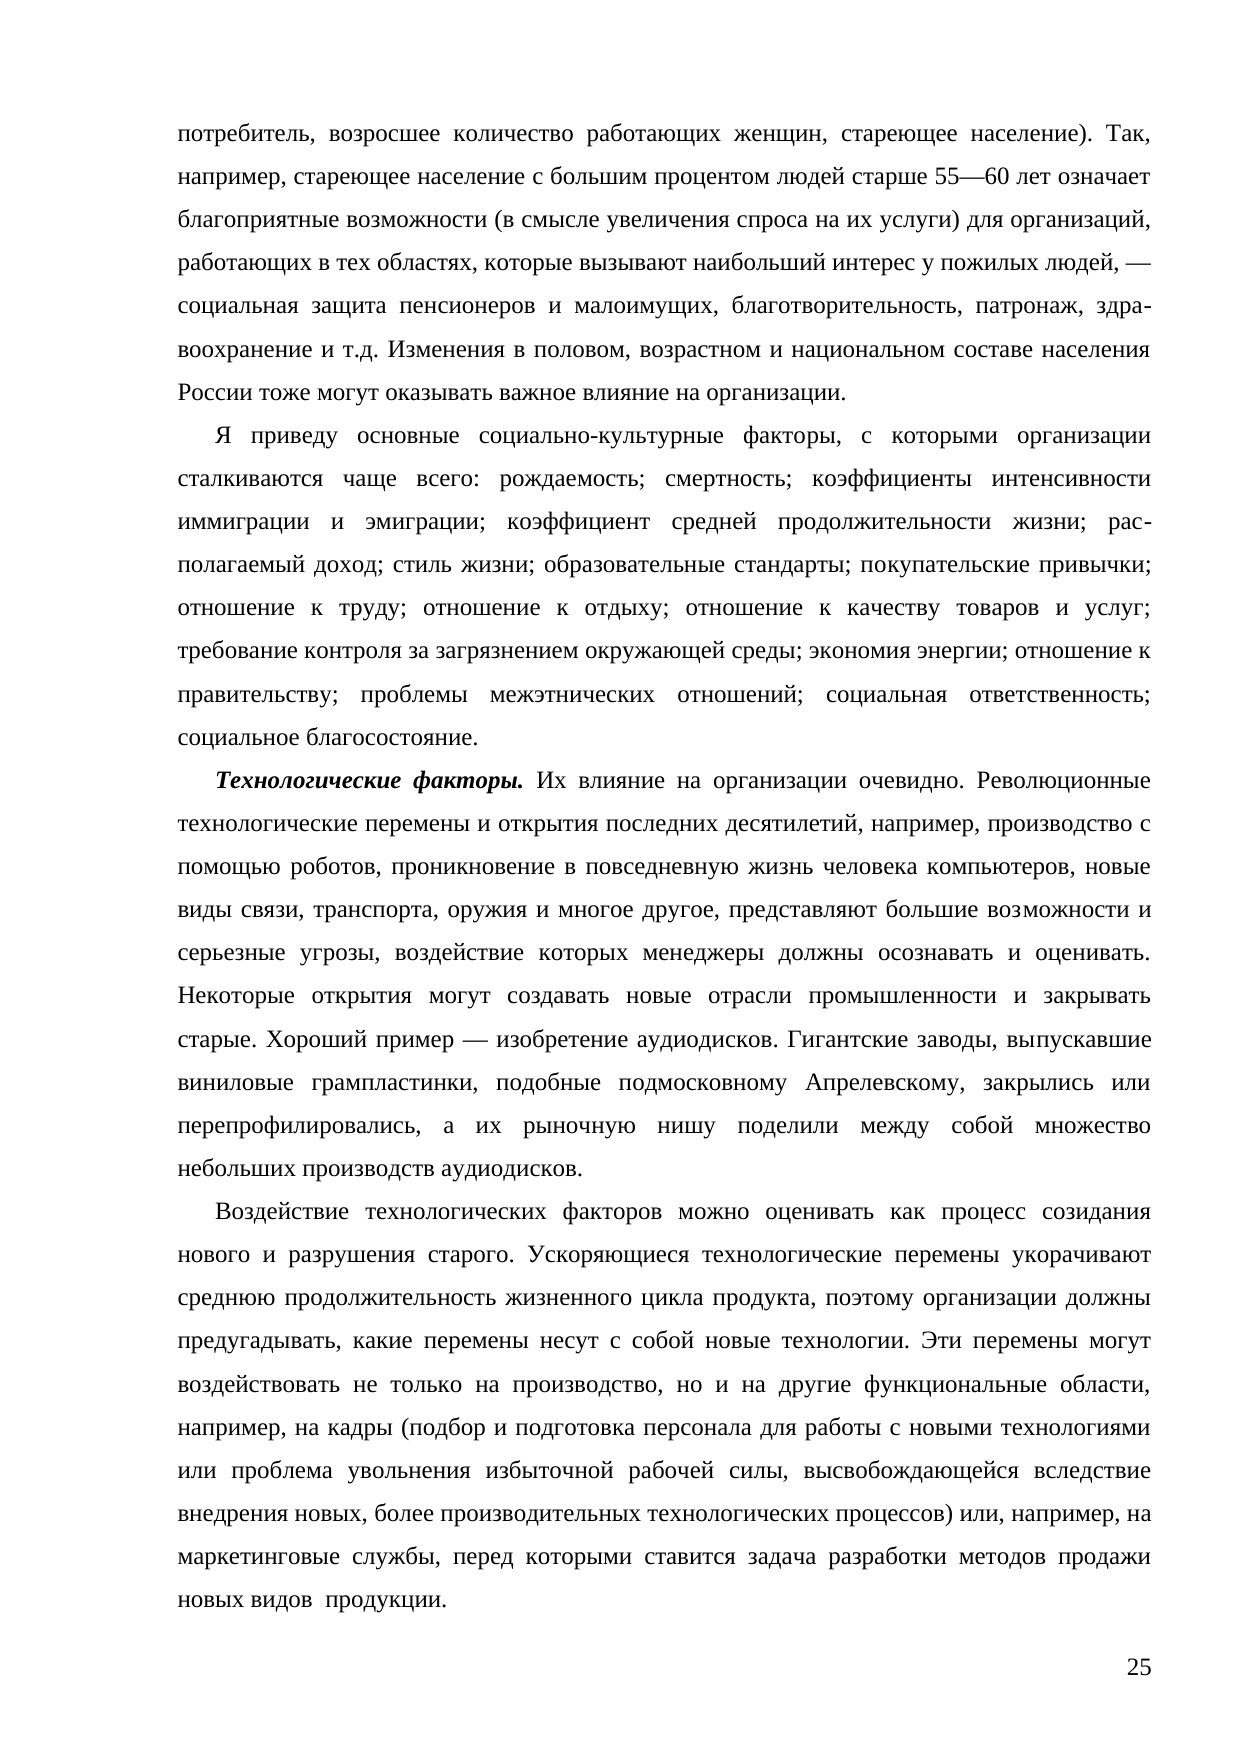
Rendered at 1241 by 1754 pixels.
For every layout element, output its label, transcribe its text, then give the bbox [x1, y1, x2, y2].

text Воздействие технологических факторов можно оценивать как процесс созидания нового и разрушения старого. Ускоряющиеся технологические перемены укорачивают среднюю продолжительность жизненного цикла продукта, поэтому организации должны предугадывать, какие перемены несут с собой новые технологии. Эти перемены могут воздействовать не только на производство, но и на другие функциональные области, например, на кадры (подбор и подготовка персонала для работы с новыми технологиями или проблема увольнения избыточной рабочей силы, высвобождающейся вследствие внедрения новых, более производительных технологических процессов) или, например, на маркетинговые службы, перед которыми ставится задача разработки методов продажи новых видов продукции. [177, 1196, 1152, 1613]
text Я приведу основные социально-культурные факторы, с которыми организации сталкиваются чаще всего: рождаемость; смертность; коэффициенты интенсивности иммиграции и эмиграции; коэффициент средней продолжительности жизни; располагаемый доход; стиль жизни; образовательные стандарты; покупательские привычки; отношение к труду; отношение к отдыху; отношение к качеству товаров и услуг; требование контроля за загрязнением окружающей среды; экономия энергии; отношение к правительству; проблемы межэтнических отношений; социальная ответственность; социальное благосостояние. [177, 420, 1152, 751]
text Технологические факторы. Их влияние на организации очевидно. Революционные технологические перемены и открытия последних десятилетий, например, производство с помощью роботов, проникновение в повседневную жизнь человека компьютеров, новые виды связи, транспорта, оружия и многое другое, представляют большие возможности и серьезные угрозы, воздействие которых менеджеры должны осознавать и оценивать. Некоторые открытия могут создавать новые отрасли промышленности и закрывать старые. Хороший пример — изобретение аудиодисков. Гигантские заводы, выпускавшие виниловые грампластинки, подобные подмосковному Апрелевскому, закрылись или перепрофилировались, а их рыночную нишу поделили между собой множество небольших производств аудиодисков. [177, 765, 1152, 1182]
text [177, 118, 1152, 406]
